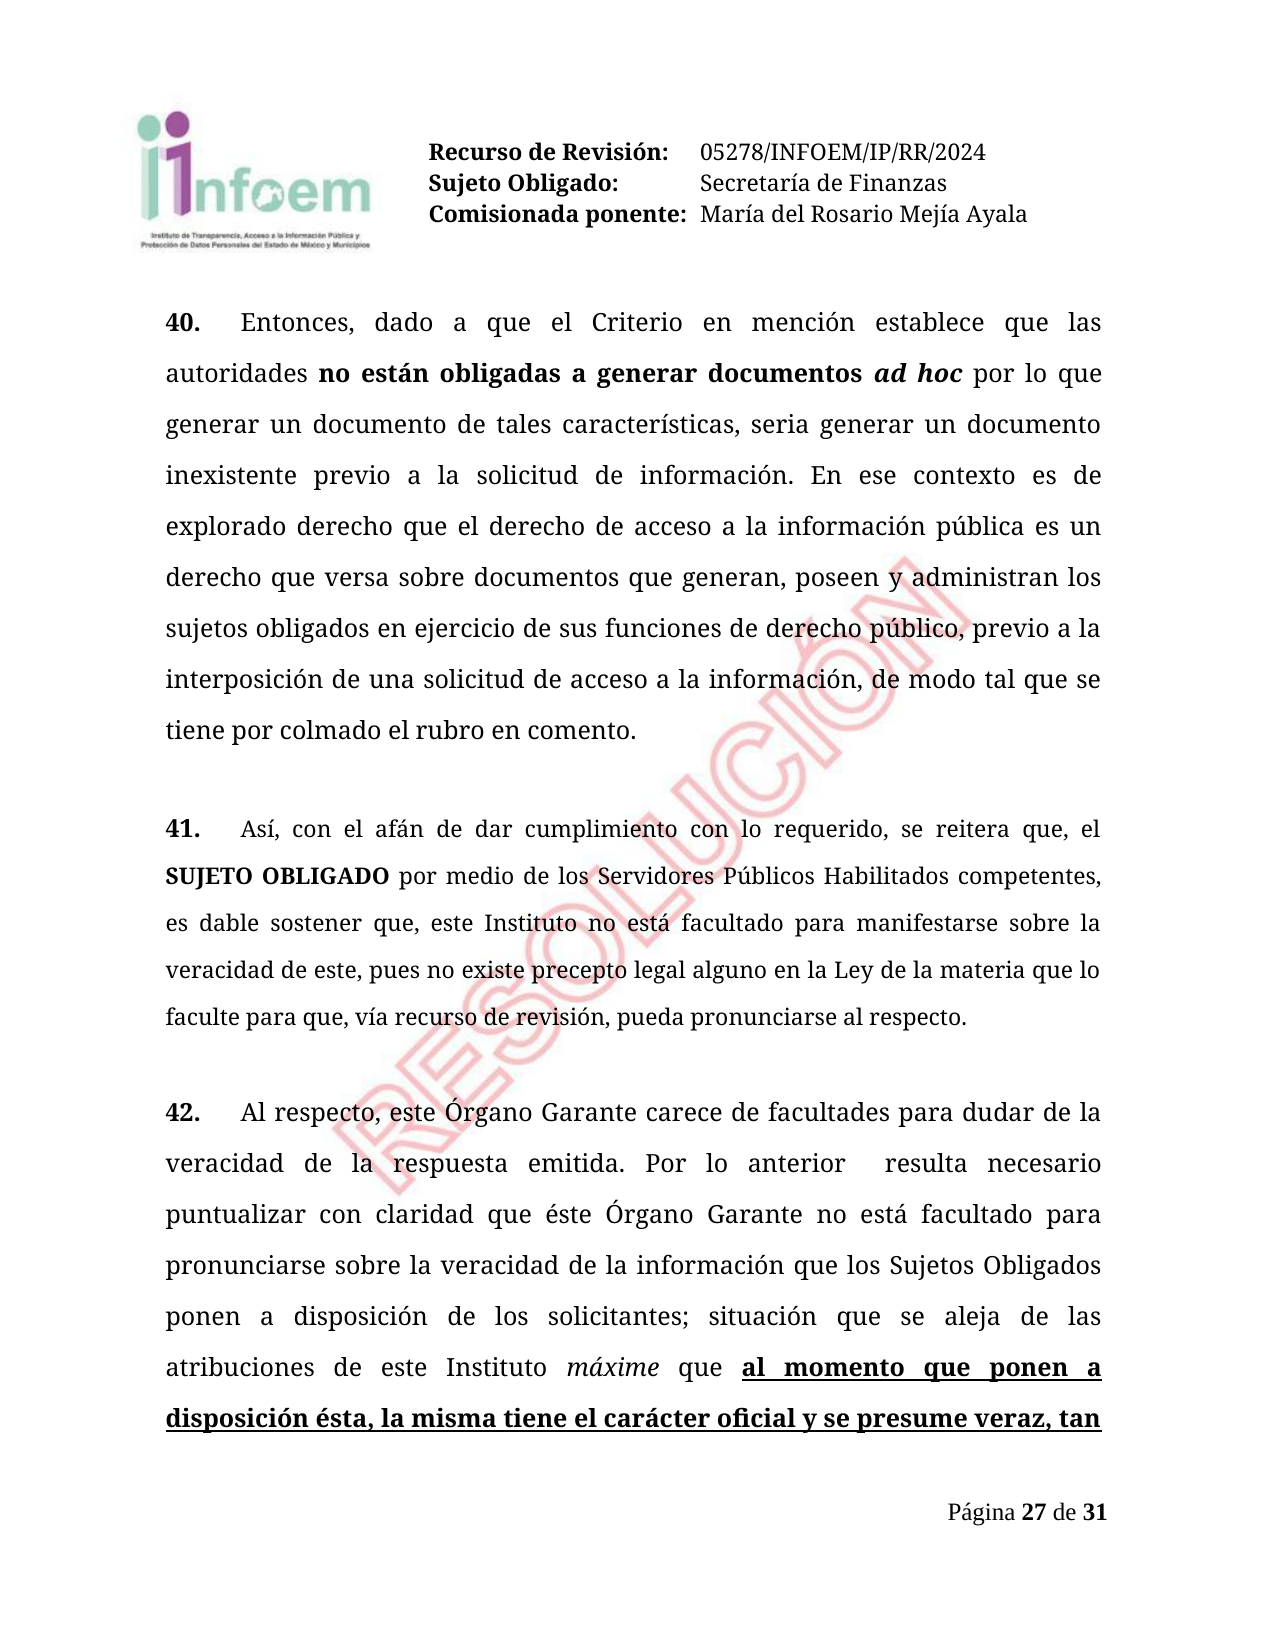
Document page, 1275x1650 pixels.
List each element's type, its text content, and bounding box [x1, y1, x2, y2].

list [165, 1094, 1102, 1430]
picture [22, 53, 1251, 1650]
list Entonces, dado a que el Criterio en mención establece que las autoridades no están obligadas a generar documentos ad hoc por lo que generar un documento de tales características, seria generar un documento inexistente previo a la solicitud de información. En ese contexto es de explorado derecho que el derecho de acceso a la información pública es un derecho que versa sobre documentos que generan, poseen y administran los sujetos obligados en ejercicio de sus funciones de derecho público, previo a la interposición de una solicitud de acceso a la información, de modo tal que se tiene por colmado el rubro en comento. [165, 304, 1102, 747]
list Así, con el afán de dar cumplimiento con lo requerido, se reitera que, el SUJETO OBLIGADO por medio de los Servidores Públicos Habilitados competentes, es dable sostener que, este Instituto no está facultado para manifestarse sobre la veracidad de este, pues no existe precepto legal alguno en la Ley de la materia que lo faculte para que, vía recurso de revisión, pueda pronunciarse al respecto. [165, 811, 1102, 1032]
